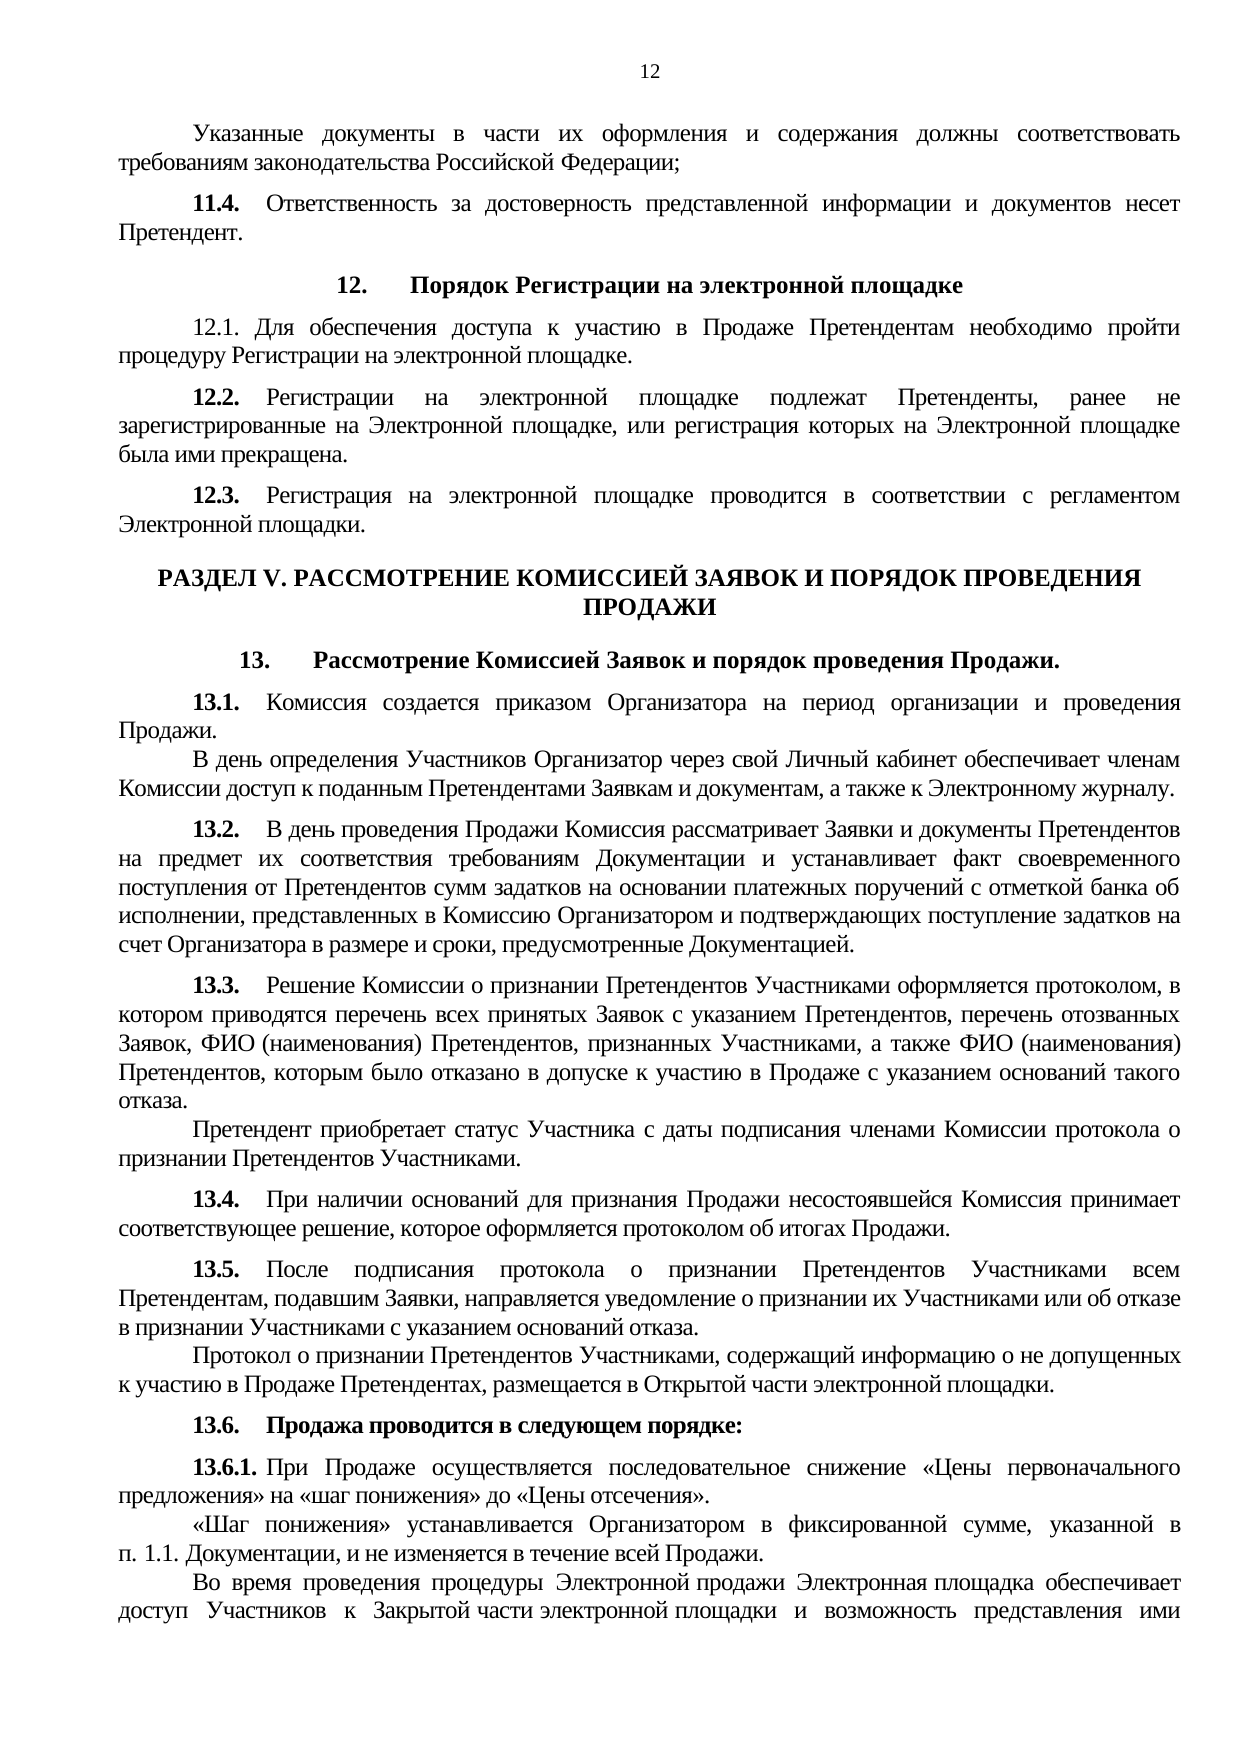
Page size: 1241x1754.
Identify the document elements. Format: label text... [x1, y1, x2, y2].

list При Продаже осуществляется последовательное снижение «Цены первоначального предложения» на «шаг понижения» до «Цены отсечения». [118, 1452, 1181, 1509]
text «Шаг понижения» устанавливается Организатором в фиксированной сумме, указанной в п. 1.1. Документации, и не изменяется в течение всей Продажи. [118, 1509, 1181, 1567]
list Комиссия создается приказом Организатора на период организации и проведения Продажи. [118, 687, 1181, 744]
text 12.1. Для обеспечения доступа к участию в Продаже Претендентам необходимо пройти процедуру Регистрации на электронной площадке. [118, 312, 1181, 369]
list Порядок Регистрации на электронной площадке [118, 271, 1181, 299]
text Претендент приобретает статус Участника с даты подписания членами Комиссии протокола о признании Претендентов Участниками. [118, 1114, 1181, 1172]
text Протокол о признании Претендентов Участниками, содержащий информацию о не допущенных к участию в Продаже Претендентах, размещается в Открытой части электронной площадки. [118, 1341, 1181, 1398]
list Рассмотрение Комиссией Заявок и порядок проведения Продажи. [118, 646, 1181, 674]
list При наличии оснований для признания Продажи несостоявшейся Комиссия принимает соответствующее решение, которое оформляется протоколом об итогах Продажи. [118, 1184, 1181, 1242]
list Решение Комиссии о признании Претендентов Участниками оформляется протоколом, в котором приводятся перечень всех принятых Заявок с указанием Претендентов, перечень отозванных Заявок, ФИО (наименования) Претендентов, признанных Участниками, а также ФИО (наименования) Претендентов, которым было отказано в допуске к участию в Продаже с указанием оснований такого отказа. [118, 971, 1181, 1114]
list РАССМОТРЕНИЕ КОМИССИЕЙ ЗАЯВОК И ПОРЯДОК ПРОВЕДЕНИЯ ПРОДАЖИ [118, 563, 1181, 621]
text В день определения Участников Организатор через свой Личный кабинет обеспечивает членам Комиссии доступ к поданным Претендентами Заявкам и документам, а также к Электронному журналу. [118, 744, 1181, 802]
list Регистрации на электронной площадке подлежат Претенденты, ранее не зарегистрированные на Электронной площадке, или регистрация которых на Электронной площадке была ими прекращена. [118, 382, 1181, 468]
text Указанные документы в части их оформления и содержания должны соответствовать требованиям законодательства Российской Федерации; [118, 118, 1181, 176]
list Ответственность за достоверность представленной информации и документов несет Претендент. [118, 188, 1181, 246]
list Продажа проводится в следующем порядке: [118, 1411, 1181, 1439]
list После подписания протокола о признании Претендентов Участниками всем Претендентам, подавшим Заявки, направляется уведомление о признании их Участниками или об отказе в признании Участниками с указанием оснований отказа. [118, 1254, 1181, 1341]
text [118, 1567, 1181, 1624]
list Регистрация на электронной площадке проводится в соответствии с регламентом Электронной площадки. [118, 481, 1181, 538]
list В день проведения Продажи Комиссия рассматривает Заявки и документы Претендентов на предмет их соответствия требованиям Документации и устанавливает факт своевременного поступления от Претендентов сумм задатков на основании платежных поручений с отметкой банка об исполнении, представленных в Комиссию Организатором и подтверждающих поступление задатков на счет Организатора в размере и сроки, предусмотренные Документацией. [118, 814, 1181, 958]
